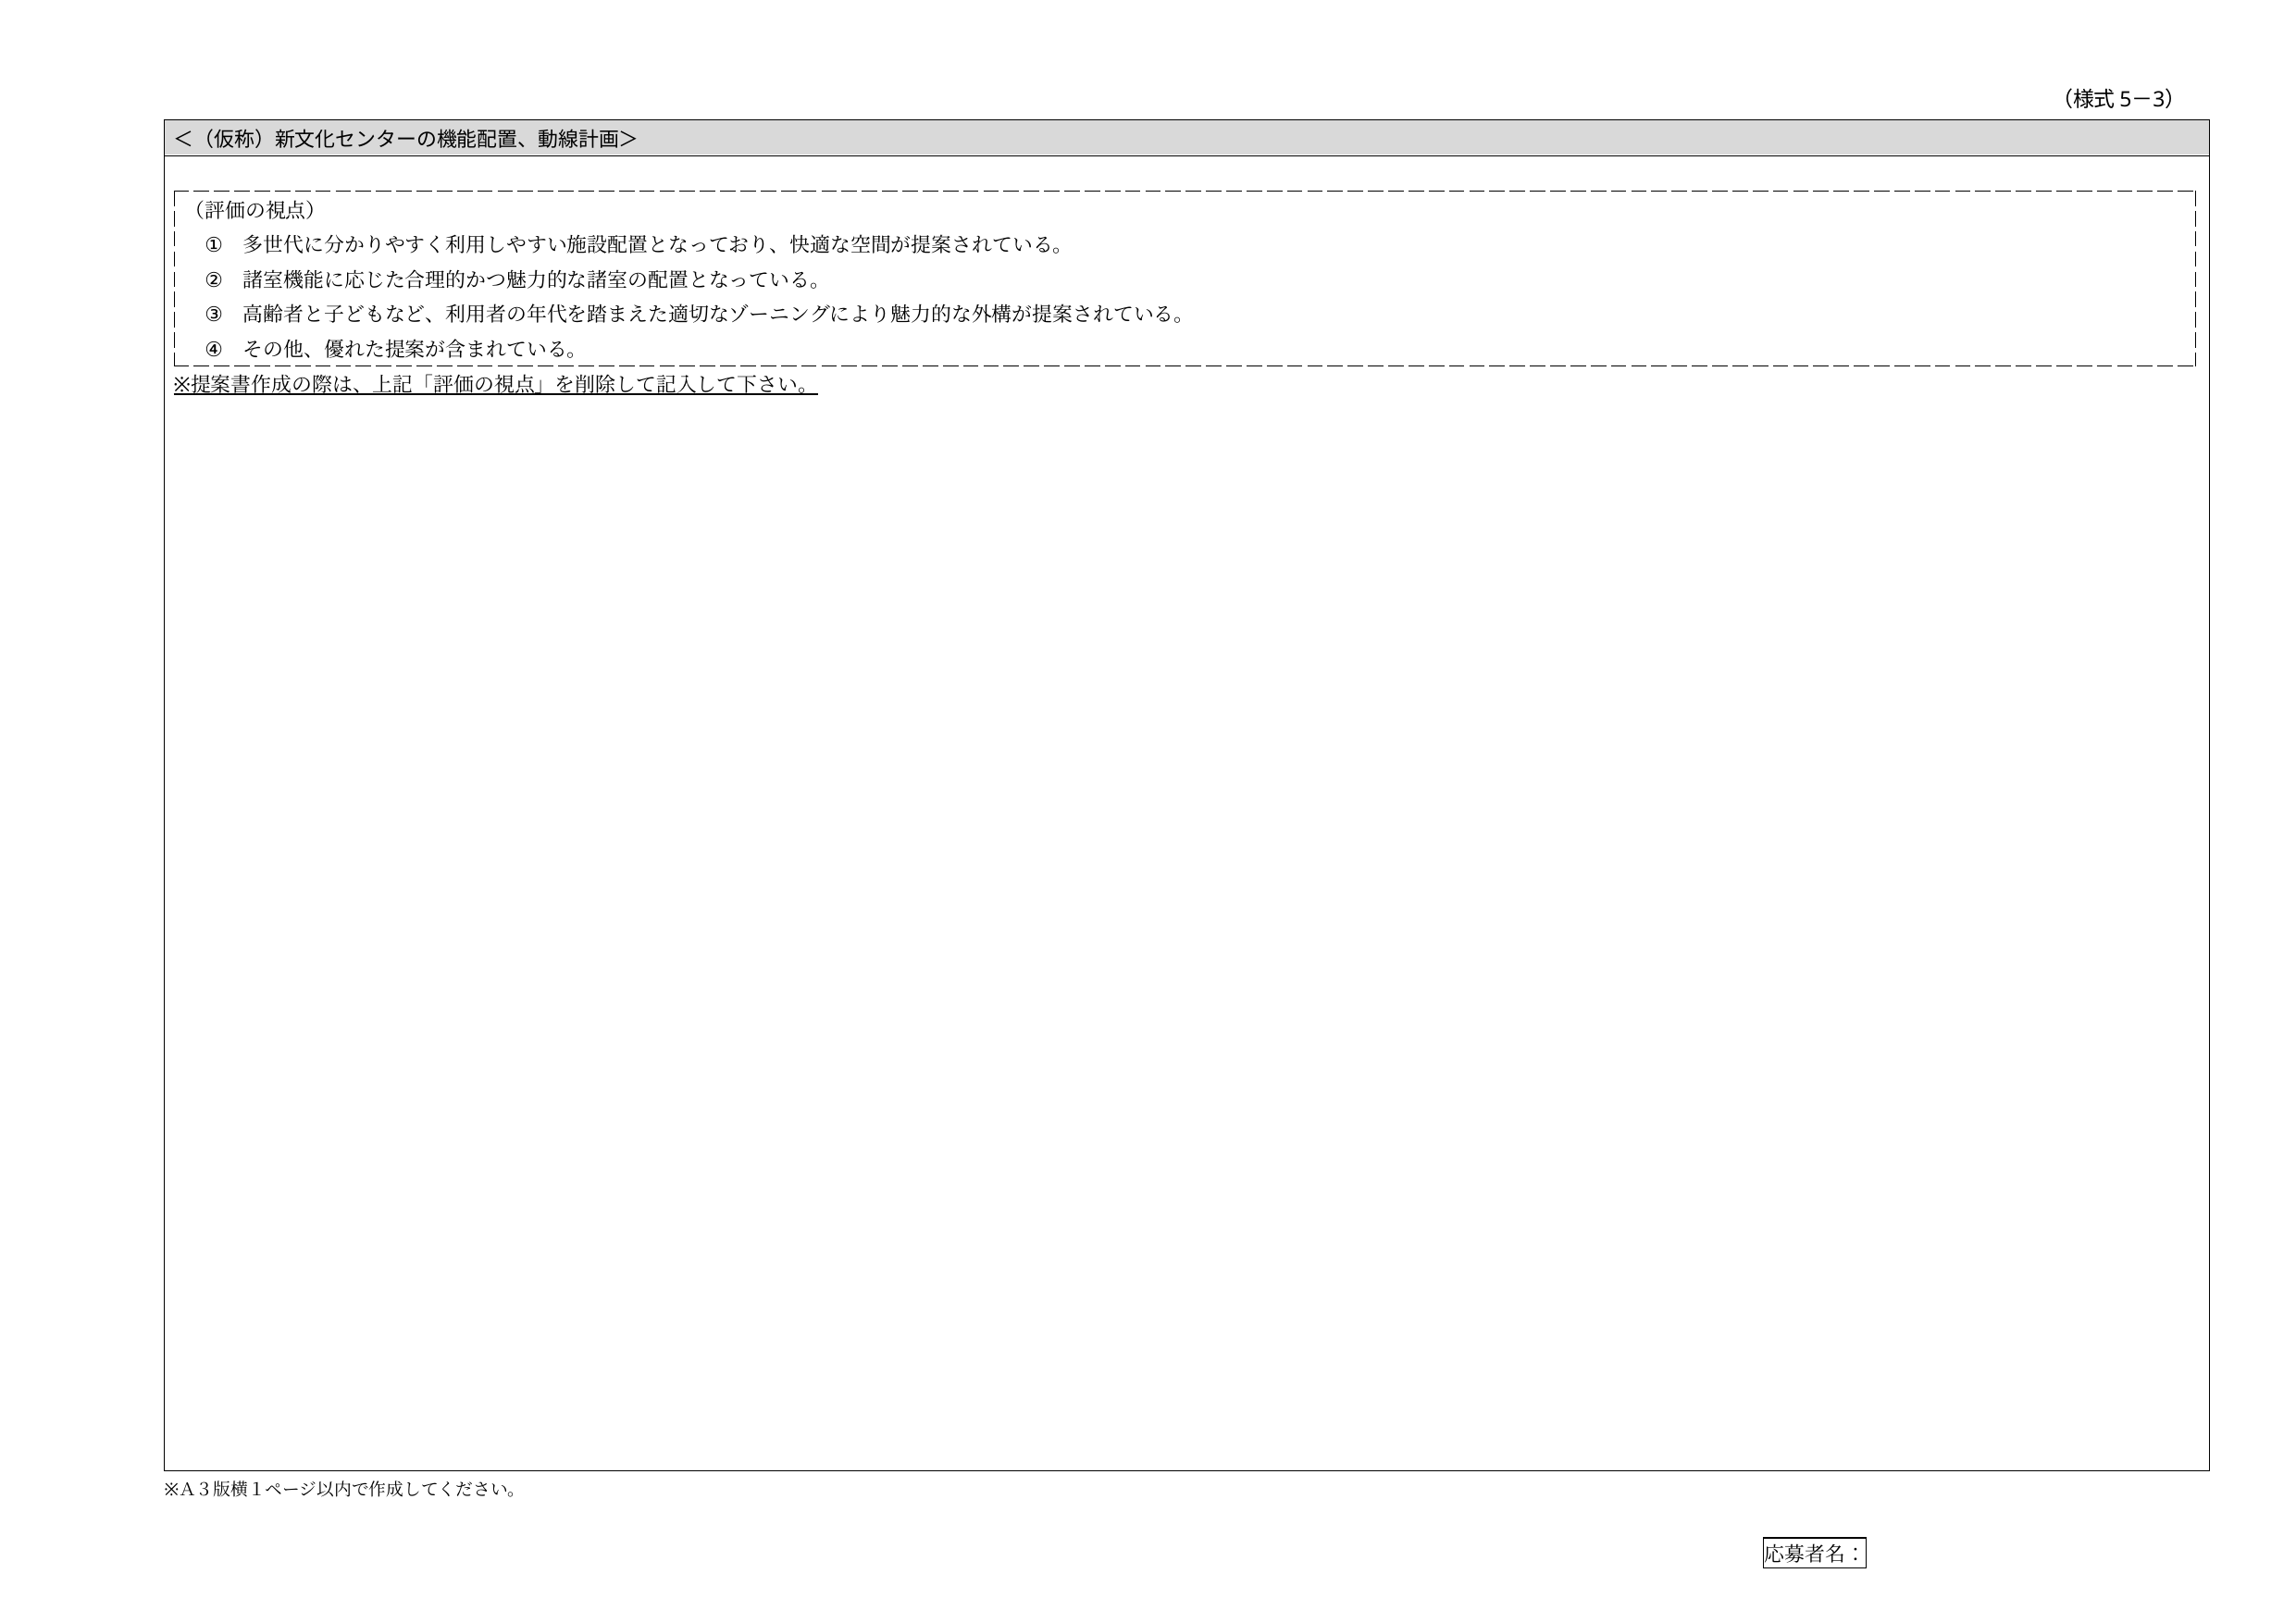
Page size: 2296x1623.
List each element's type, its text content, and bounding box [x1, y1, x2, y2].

text ※Ａ３版横１ページ以内で作成してください。 [164, 1471, 2186, 1505]
table_cell ※提案書作成の際は、上記「評価の視点」を削除して記入して下さい。 [165, 156, 2209, 1470]
table_header ＜（仮称）新文化センターの機能配置、動線計画＞ [165, 120, 2209, 155]
